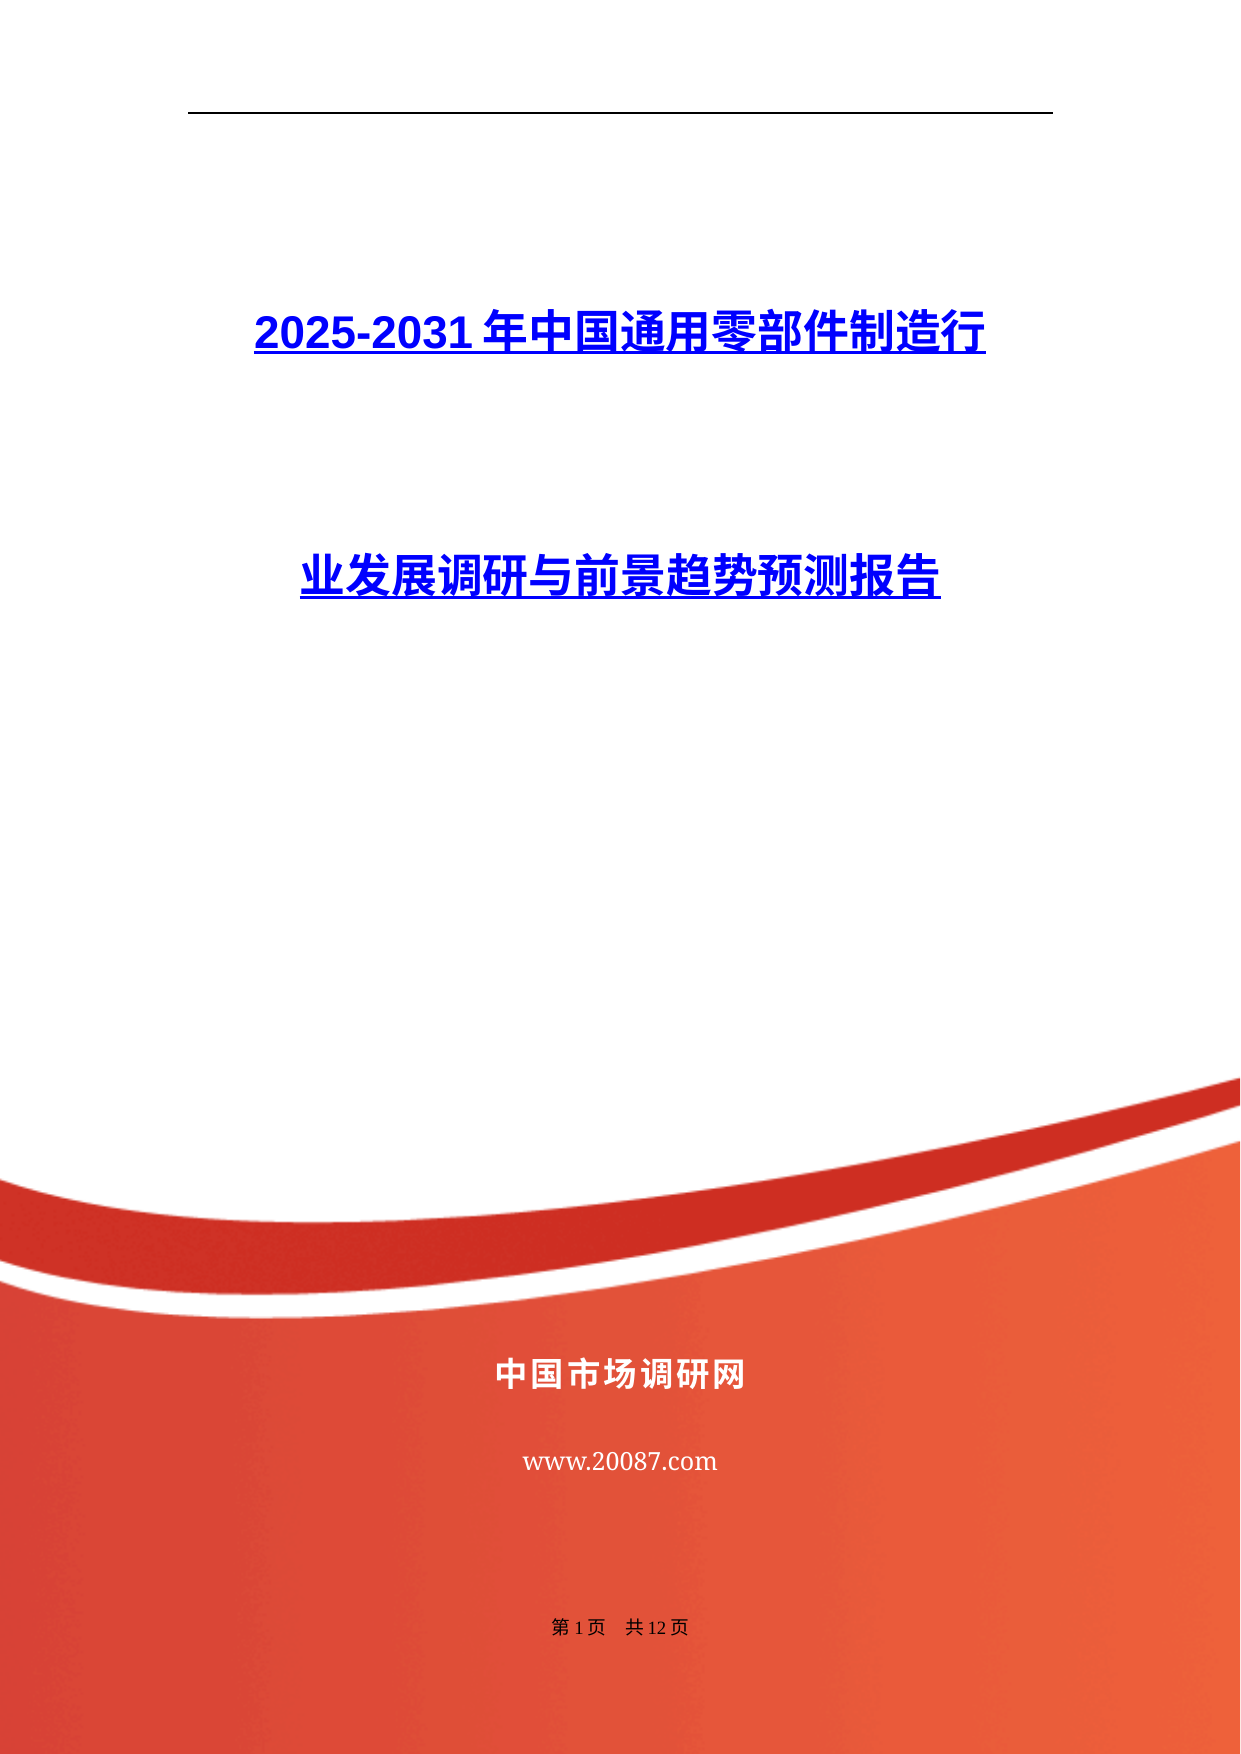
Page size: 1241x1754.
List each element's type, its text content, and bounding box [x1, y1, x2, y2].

picture [0, 1006, 1241, 1754]
subtitle 中国市场调研网 [187, 1339, 1053, 1404]
table_header 2025-2031年中国通用零部件制造行业发展调研与前景趋势预测报告 [188, 207, 1053, 773]
text www.20087.com [187, 1428, 1053, 1493]
